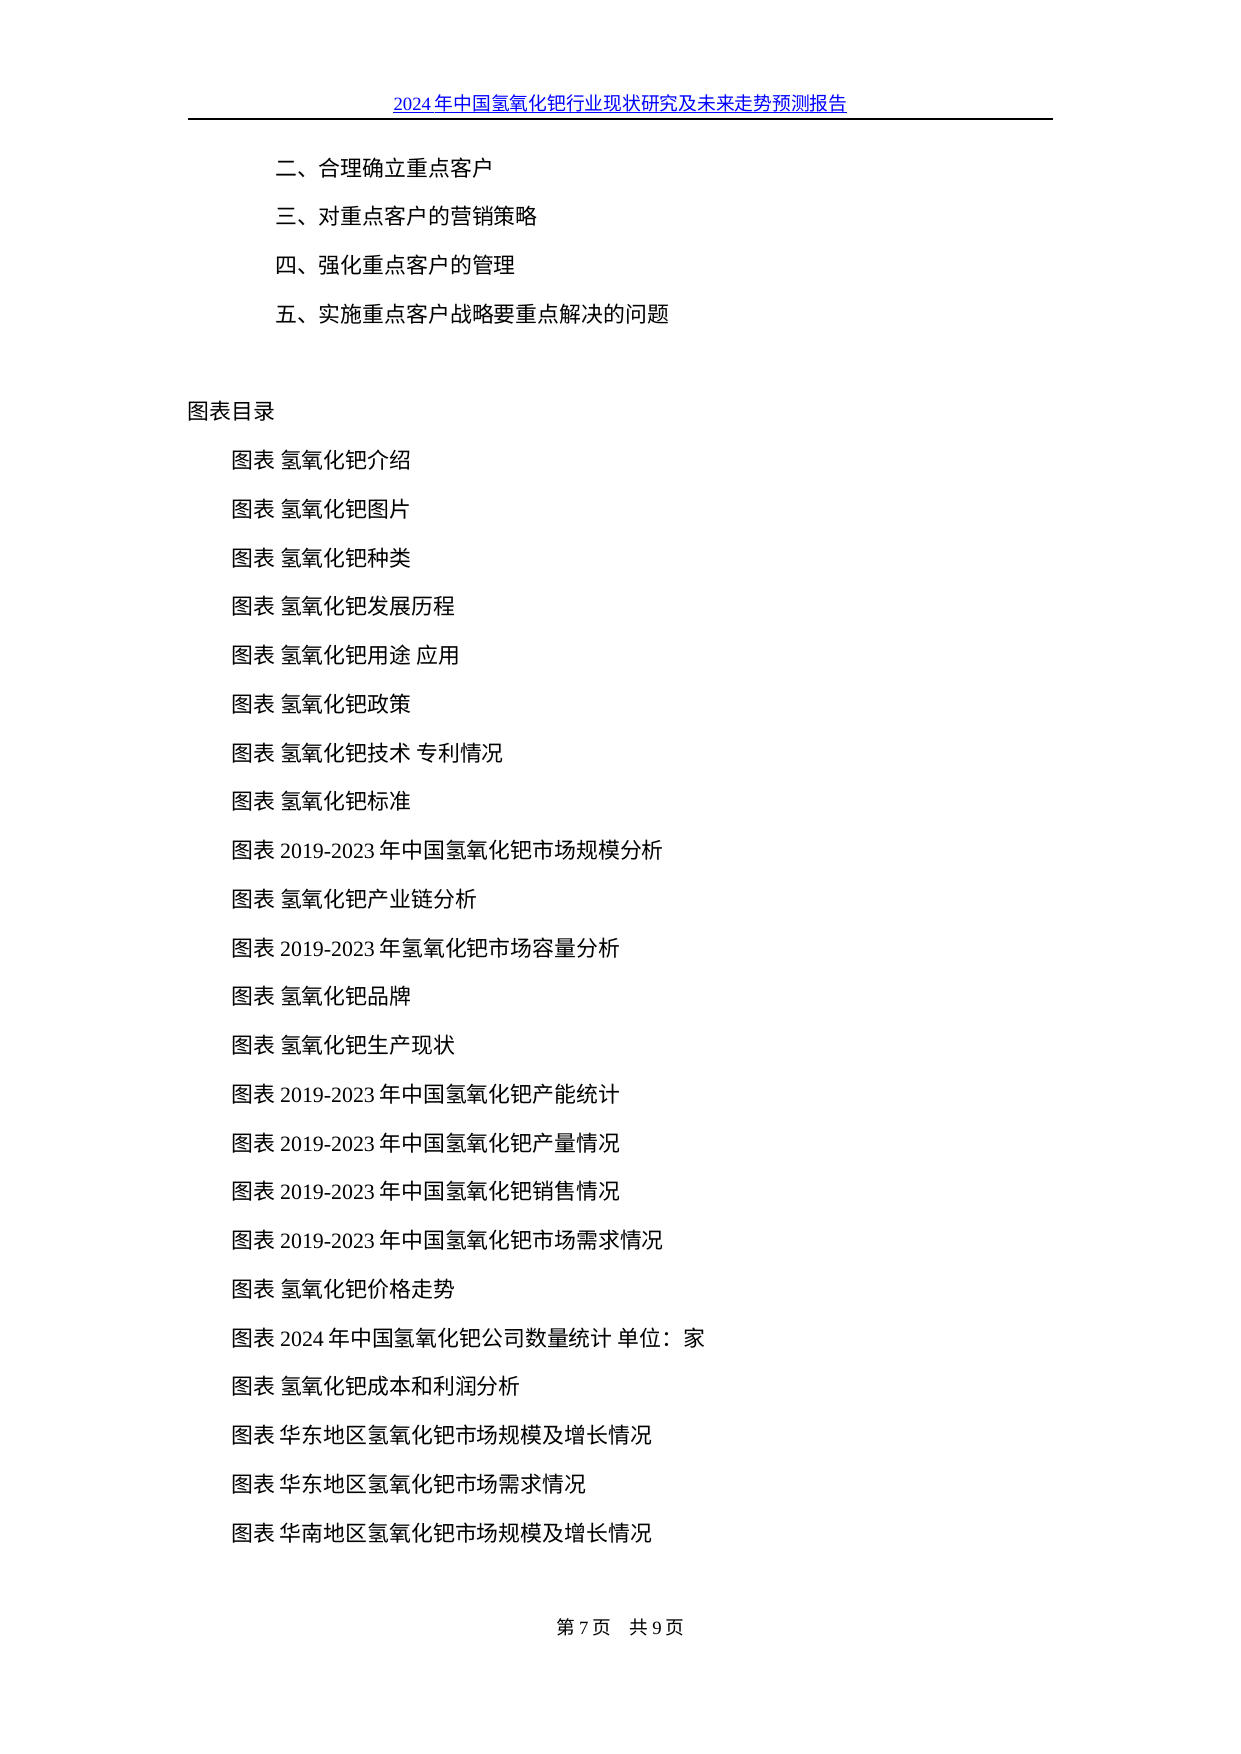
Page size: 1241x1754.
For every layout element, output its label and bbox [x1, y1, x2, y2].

text [187, 150, 1053, 1548]
